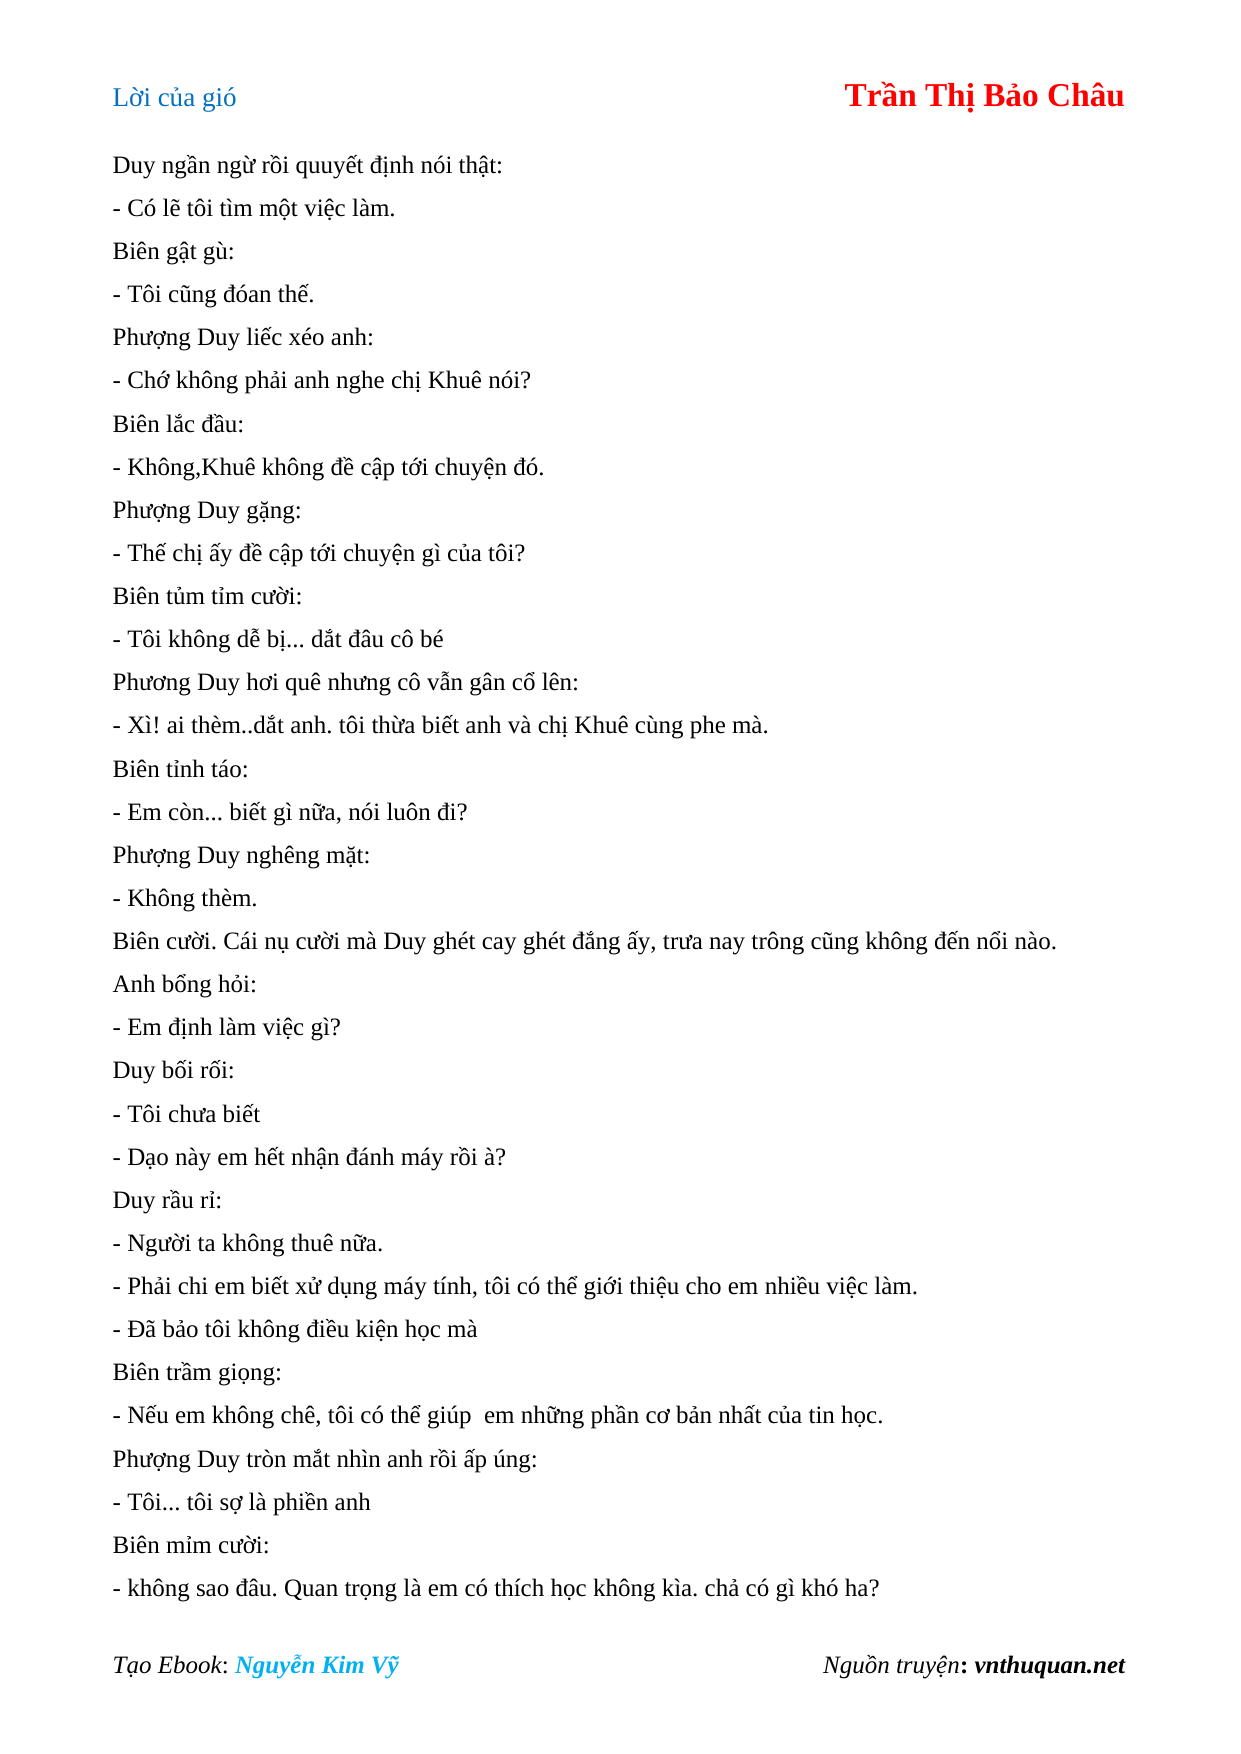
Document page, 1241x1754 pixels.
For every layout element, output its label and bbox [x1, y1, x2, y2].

text [112, 150, 1128, 1602]
